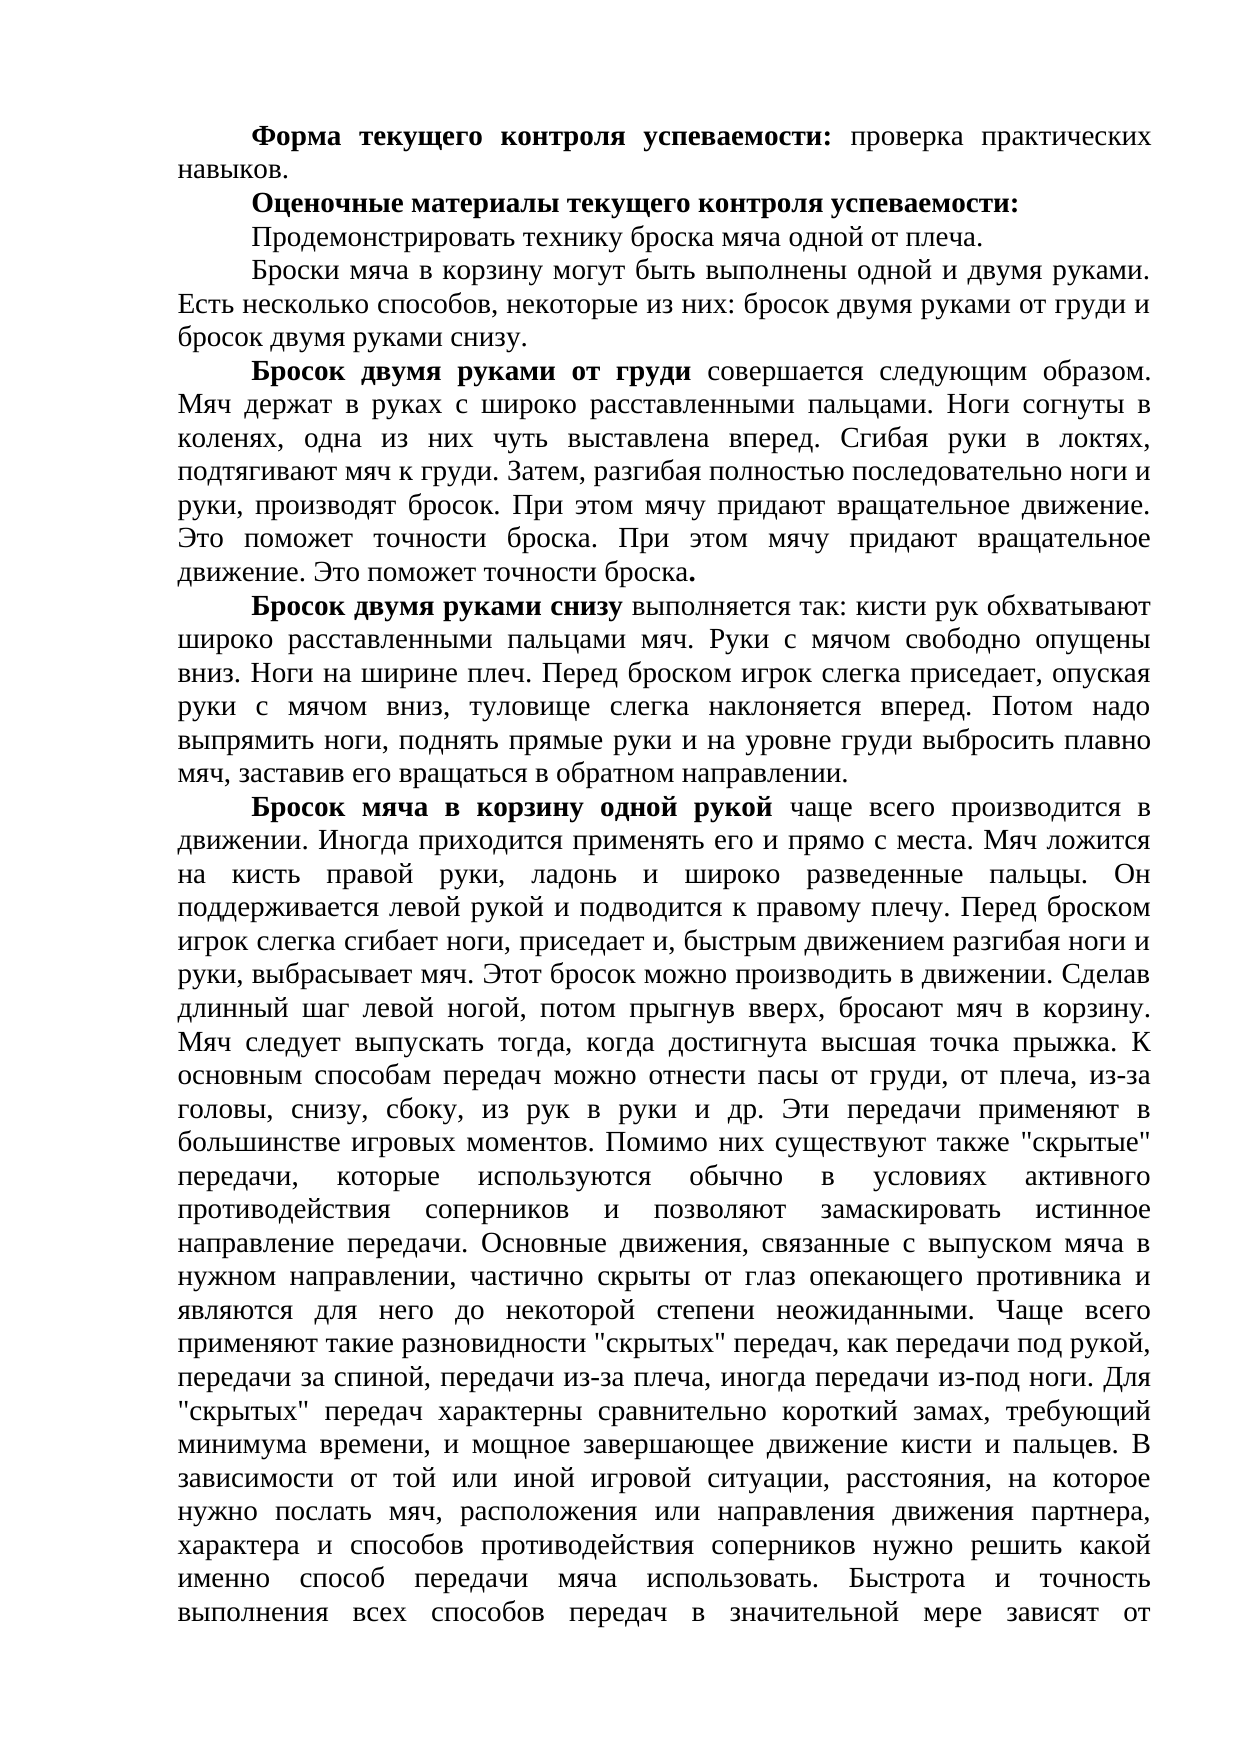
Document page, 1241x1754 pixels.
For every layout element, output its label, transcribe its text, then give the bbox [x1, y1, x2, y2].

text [177, 789, 1152, 1627]
text Форма текущего контроля успеваемости: проверка практических навыков. [177, 118, 1152, 185]
text Броски мяча в корзину могут быть выполнены одной и двумя руками. Есть несколько способов, некоторые из них: бросок двумя руками от груди и бросок двумя руками снизу. [177, 252, 1152, 353]
text Оценочные материалы текущего контроля успеваемости: [177, 185, 1152, 219]
text Бросок двумя руками от груди совершается следующим образом. Мяч держат в руках с широко расставленными пальцами. Ноги согнуты в коленях, одна из них чуть выставлена вперед. Сгибая руки в локтях, подтягивают мяч к груди. Затем, разгибая полностью последовательно ноги и руки, производят бросок. При этом мячу придают вращательное движение. Это поможет точности броска. При этом мячу придают вращательное движение. Это поможет точности броска. [177, 353, 1152, 588]
text Бросок двумя руками снизу выполняется так: кисти рук обхватывают широко расставленными пальцами мяч. Руки с мячом свободно опущены вниз. Ноги на ширине плеч. Перед броском игрок слегка приседает, опуская руки с мячом вниз, туловище слегка наклоняется вперед. Потом надо выпрямить ноги, поднять прямые руки и на уровне груди выбросить плавно мяч, заставив его вращаться в обратном направлении. [177, 588, 1152, 789]
text Продемонстрировать технику броска мяча одной от плеча. [177, 219, 1152, 252]
